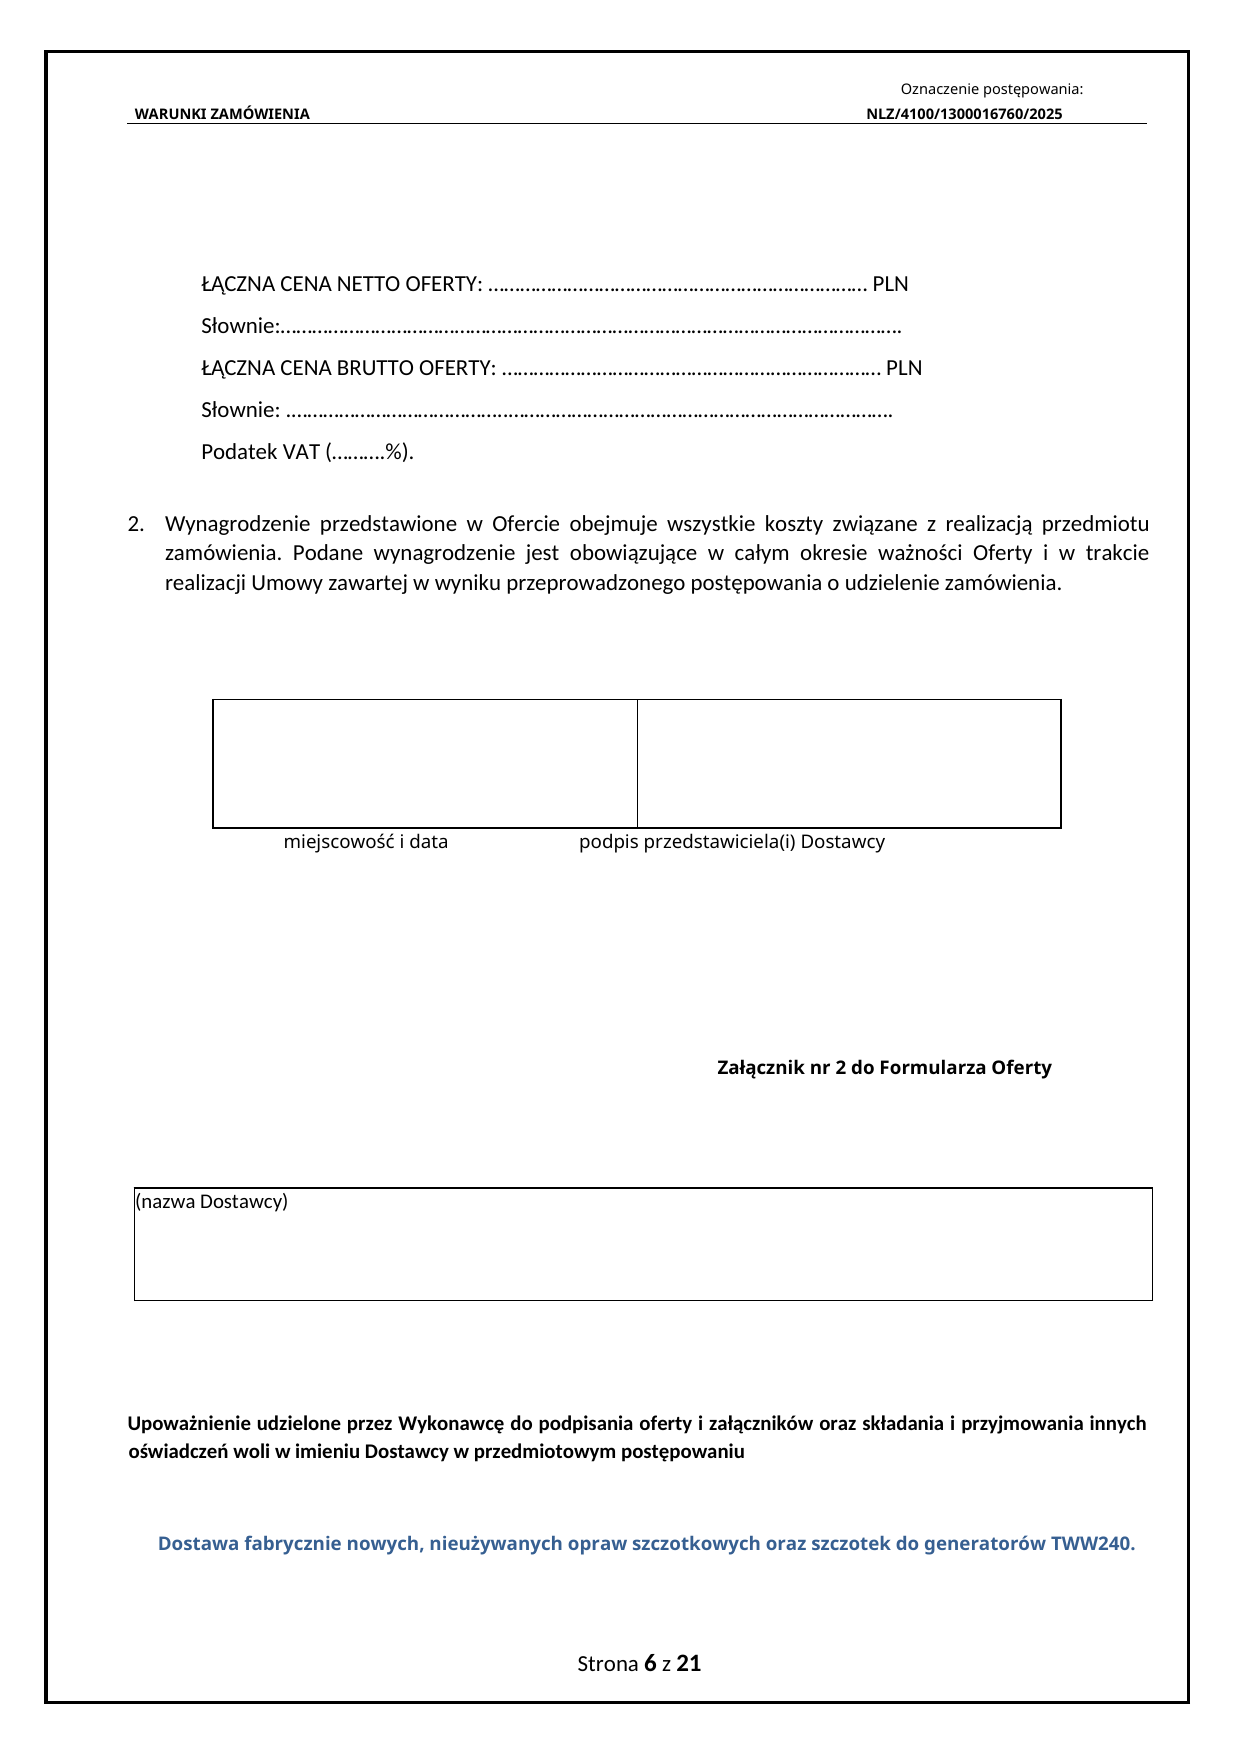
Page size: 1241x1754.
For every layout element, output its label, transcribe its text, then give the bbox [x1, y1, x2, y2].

text Podatek VAT (……….%). [127, 437, 1152, 465]
text ŁĄCZNA CENA BRUTTO OFERTY: ……………………………………………………………… PLN [127, 353, 1152, 381]
text (nazwa Dostawcy) [135, 1189, 1152, 1214]
text Dostawa fabrycznie nowych, nieużywanych opraw szczotkowych oraz szczotek do generatorów TWW240. [142, 1530, 1152, 1556]
list Wynagrodzenie przedstawione w Ofercie obejmuje wszystkie koszty związane z realizacją przedmiotu zamówienia. Podane wynagrodzenie jest obowiązujące w całym okresie ważności Oferty i w trakcie realizacji Umowy zawartej w wyniku przeprowadzonego postępowania o udzielenie zamówienia. [127, 508, 1152, 596]
text Załącznik nr 2 do Formularza Oferty [127, 1054, 1152, 1080]
text Słownie: .…………………………………..………………………………………………………………. [127, 395, 1152, 423]
text Upoważnienie udzielone przez Wykonawcę do podpisania oferty i załączników oraz składania i przyjmowania innych oświadczeń woli w imieniu Dostawcy w przedmiotowym postępowaniu [127, 1410, 1149, 1464]
text Słownie:………………………………………………………………………………………………………. [127, 311, 1152, 339]
text ŁĄCZNA CENA NETTO OFERTY: ……………………………………………………………… PLN [127, 269, 1152, 297]
table_header [638, 700, 1060, 827]
table_header [214, 700, 637, 827]
text miejscowość i data podpis przedstawiciela(i) Dostawcy [127, 829, 1152, 854]
